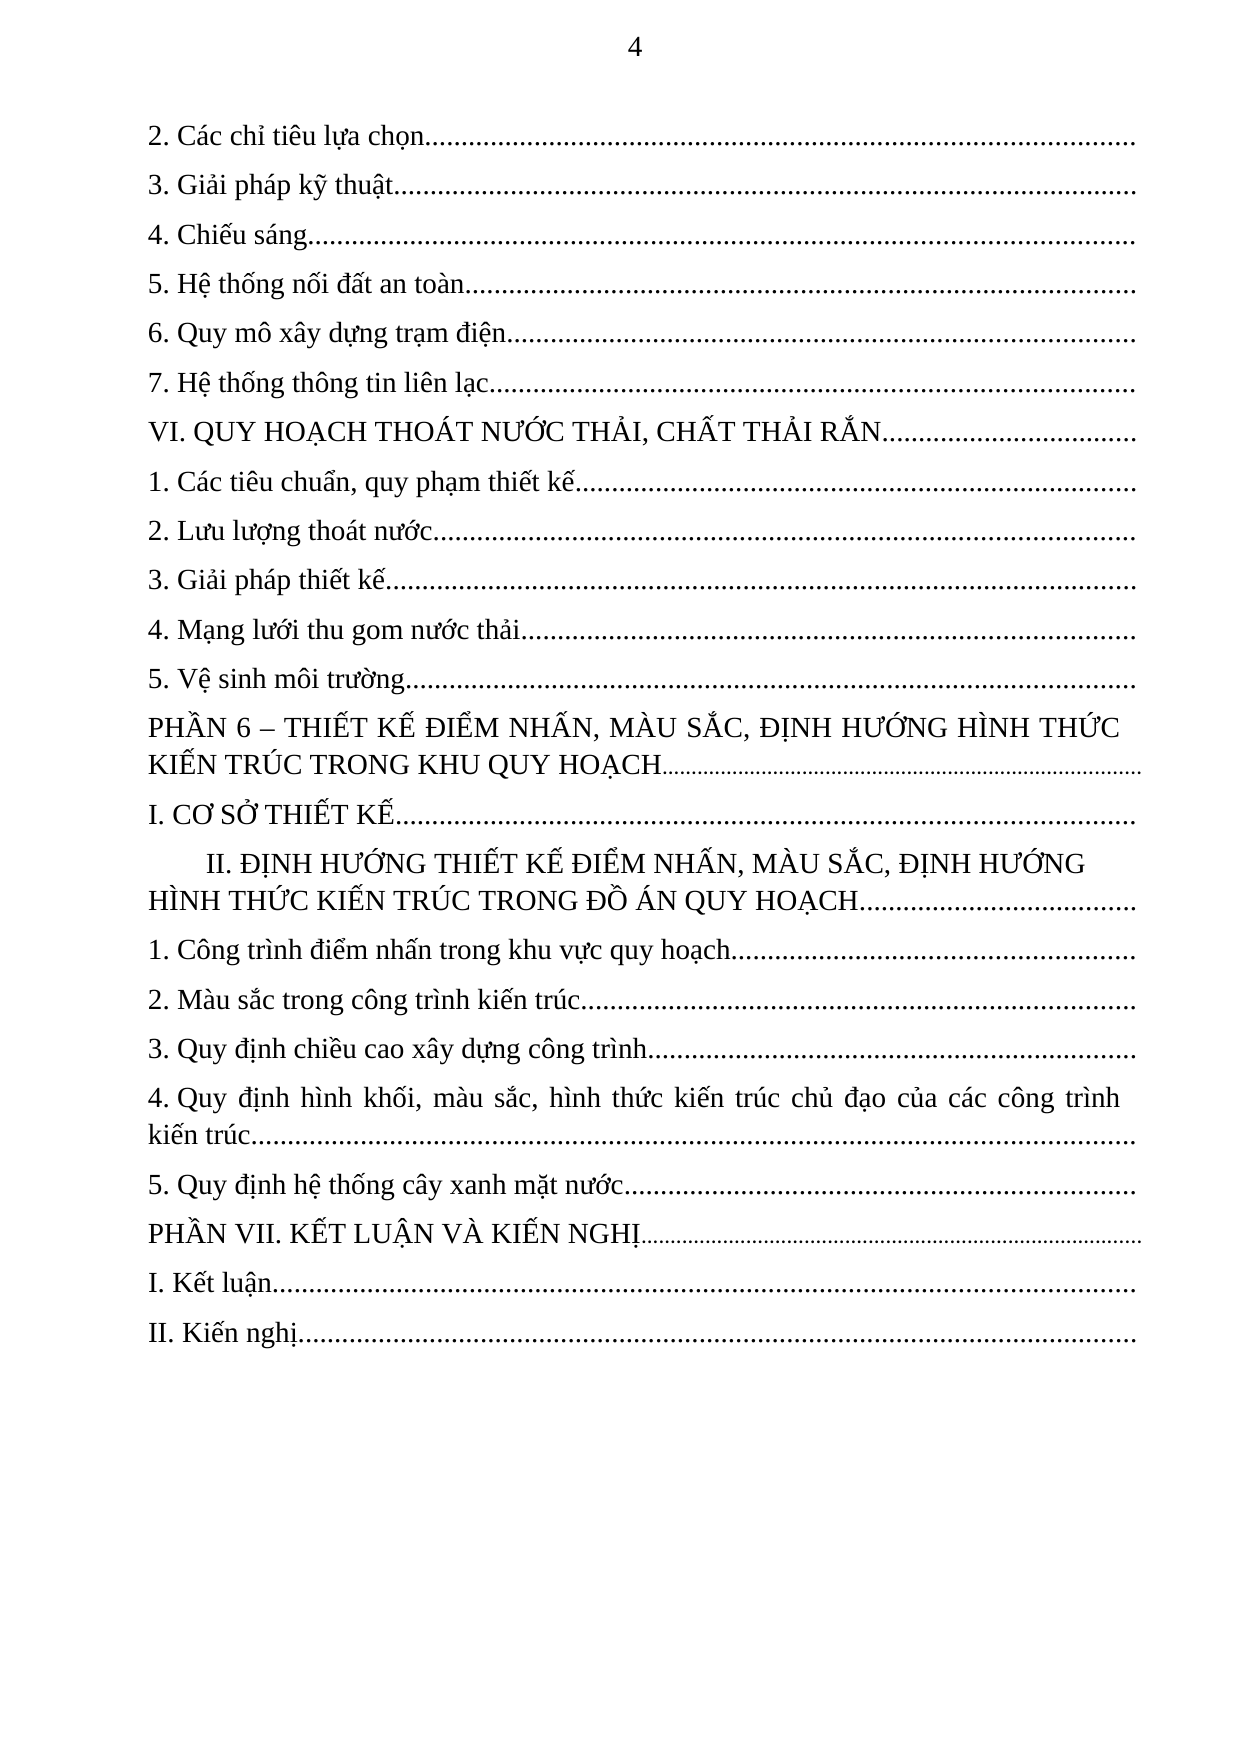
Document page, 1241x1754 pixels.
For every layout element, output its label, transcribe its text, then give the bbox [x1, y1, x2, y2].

text II. Kiến nghị 54 [148, 1315, 1086, 1348]
text 4. Quy định hình khối, màu sắc, hình thức kiến trúc chủ đạo của các công trình kiến trúc 52 [148, 1081, 1122, 1151]
text 4. Mạng lưới thu gom nước thải 50 [148, 612, 1122, 645]
text II. ĐỊNH HƯỚNG THIẾT KẾ ĐIỂM NHẤN, MÀU SẮC, ĐỊNH HƯỚNG HÌNH THỨC KIẾN TRÚC TRONG ĐỒ ÁN QUY HOẠCH 51 [148, 846, 1086, 917]
text 7. Hệ thống thông tin liên lạc 47 [148, 365, 1122, 398]
text 2. Các chỉ tiêu lựa chọn 42 [148, 118, 1122, 152]
text 3. Giải pháp kỹ thuật 43 [148, 167, 1122, 201]
text 3. Quy định chiều cao xây dựng công trình 51 [148, 1031, 1122, 1065]
text PHẦN VII. KẾT LUẬN VÀ KIẾN NGHỊ 54 [148, 1216, 1122, 1250]
text 3. Giải pháp thiết kế 50 [148, 562, 1122, 596]
text PHẦN 6 – THIẾT KẾ ĐIỂM NHẤN, MÀU SẮC, ĐỊNH HƯỚNG HÌNH THỨC KIẾN TRÚC TRONG KHU QUY HOẠCH 51 [148, 711, 1122, 781]
text 1. Các tiêu chuẩn, quy phạm thiết kế 49 [148, 464, 1122, 497]
text 6. Quy mô xây dựng trạm điện 45 [148, 316, 1122, 349]
text I. Kết luận 54 [148, 1266, 1086, 1299]
text 2. Màu sắc trong công trình kiến trúc 51 [148, 982, 1122, 1015]
text 5. Vệ sinh môi trường 50 [148, 661, 1122, 695]
text 5. Quy định hệ thống cây xanh mặt nước 53 [148, 1167, 1122, 1200]
text I. CƠ SỞ THIẾT KẾ 51 [148, 797, 1086, 830]
text 4. Chiếu sáng 44 [148, 217, 1122, 250]
text 1. Công trình điểm nhấn trong khu vực quy hoạch 51 [148, 932, 1122, 966]
text VI. QUY HOẠCH THOÁT NƯỚC THẢI, CHẤT THẢI RẮN 49 [148, 414, 1086, 448]
text 2. Lưu lượng thoát nước 49 [148, 513, 1122, 547]
text 5. Hệ thống nối đất an toàn 45 [148, 266, 1122, 300]
